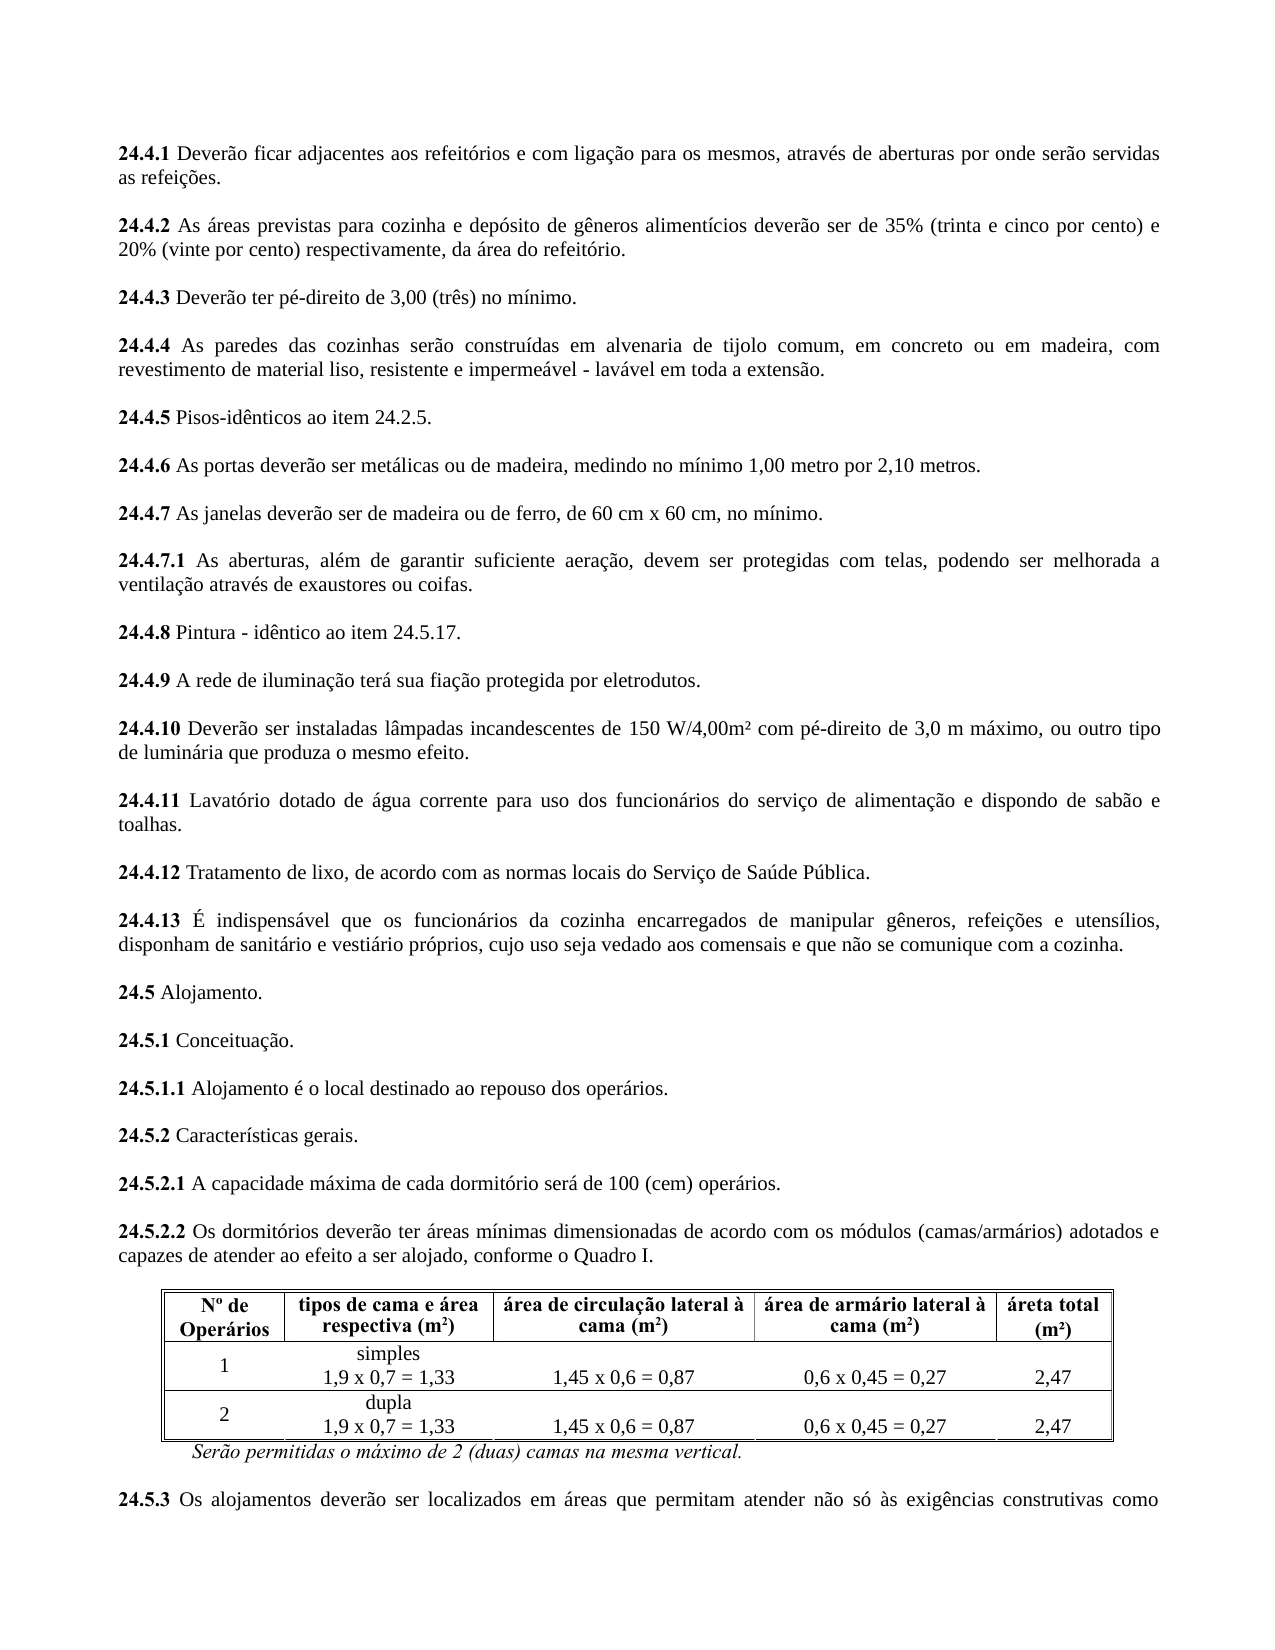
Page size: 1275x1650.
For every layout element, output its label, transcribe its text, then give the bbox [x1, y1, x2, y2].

text 0,6 x 0,45 = 0,27 [804, 1415, 971, 1438]
text toalhas. [118, 813, 207, 836]
text 2 [118, 1124, 153, 1148]
text 4.5.1.1 Alojamento é o local destinado ao repouso dos operários. [128, 1077, 693, 1100]
text capazes de atender ao efeito a ser alojado, conforme o Quadro I. [118, 1244, 678, 1267]
text 2 [118, 1173, 153, 1196]
text simples [357, 1342, 479, 1365]
text 0% (vinte por cento) respectivamente, da área do refeitório. [128, 238, 650, 261]
text Serão permitidas o máximo de 2 (duas) camas na mesma vertical. [192, 1440, 767, 1463]
text 4.4.7 As janelas deverão ser de madeira ou de ferro, de 60 cm x 60 cm, no mínimo. [128, 502, 1184, 525]
text 2 [219, 1403, 254, 1426]
text 4.5.3 Os alojamentos deverão ser localizados em áreas que permitam atender não só às exigências construtivas como [128, 1488, 1183, 1511]
text 1,45 x 0,6 = 0,87 [552, 1366, 719, 1389]
text 4.4.6 As portas deverão ser metálicas ou de madeira, medindo no mínimo 1,00 metro por 2,10 metros. [128, 454, 1184, 477]
text 4.5.1 Conceituação. [128, 1029, 319, 1052]
text Nº de [201, 1294, 295, 1317]
text 4.4.7.1 As aberturas, além de garantir suficiente aeração, devem ser protegidas com telas, podendo ser melhorada a [128, 549, 1184, 573]
text 4.5.2.1 A capacidade máxima de cada dormitório será de 100 (cem) operários. [128, 1172, 1184, 1195]
text 4.4.4 As paredes das cozinhas serão construídas em alvenaria de tijolo comum, em concreto ou em madeira, com [128, 334, 1184, 357]
text 4.5.2 Características gerais. [128, 1124, 693, 1147]
text 4.4.8 Pintura - idêntico ao item 24.5.17. [128, 621, 485, 644]
text ,9 x 0,7 = 1,33 [333, 1415, 479, 1438]
text 4.4.12 Tratamento de lixo, de acordo com as normas locais do Serviço de Saúde Pública. [128, 861, 894, 884]
text revestimento de material liso, resistente e impermeável - lavável em toda a extensão. [118, 358, 849, 381]
text dupla [365, 1391, 479, 1414]
text 4.4.10 Deverão ser instaladas lâmpadas incandescentes de 150 W/4,00m² com pé-direito de 3,0 m máximo, ou outro tipo [128, 717, 1184, 740]
text 0,6 x 0,45 = 0,27 [804, 1366, 971, 1389]
text 4.4.2 As áreas previstas para cozinha e depósito de gêneros alimentícios deverão ser de 35% (trinta e cinco por cento) e [128, 214, 1184, 237]
text 1,45 x 0,6 = 0,87 [552, 1415, 719, 1438]
text 4.4.13 É indispensável que os funcionários da cozinha encarregados de manipular gêneros, refeições e utensílios, [128, 909, 1184, 932]
text cama (m2) [578, 1314, 694, 1338]
text disponham de sanitário e vestiário próprios, cujo uso seja vedado aos comensais e que não se comunique com a cozinha. [118, 933, 1147, 956]
text 4.4.11 Lavatório dotado de água corrente para uso dos funcionários do serviço de alimentação e dispondo de sabão e [128, 789, 1184, 812]
text 1 [219, 1354, 254, 1377]
text (m²) [1034, 1318, 1097, 1341]
text cama (m2) [830, 1314, 945, 1338]
text respectiva (m2) [322, 1314, 480, 1338]
text ventilação através de exaustores ou coifas. [118, 573, 497, 596]
text 1 [323, 1366, 358, 1389]
text 2,47 [1034, 1366, 1097, 1389]
text Operários [179, 1318, 295, 1341]
text 4.4.3 Deverão ter pé-direito de 3,00 (três) no mínimo. [128, 286, 601, 309]
text de luminária que produza o mesmo efeito. [118, 741, 494, 764]
text 4.5.2.2 Os dormitórios deverão ter áreas mínimas dimensionadas de acordo com os módulos (camas/armários) adotados e [128, 1220, 1184, 1243]
text 4.4.9 A rede de iluminação terá sua fiação protegida por eletrodutos. [128, 669, 724, 692]
picture [162, 1290, 1113, 1441]
text tipos de cama e área área de circulação lateral à área de armário lateral à áreta total [298, 1293, 1124, 1317]
text ,9 x 0,7 = 1,33 [358, 1366, 479, 1389]
text as refeições. [118, 166, 246, 189]
text 4.4.5 Pisos-idênticos ao item 24.2.5. [128, 406, 456, 429]
text 2,47 [1034, 1415, 1097, 1438]
text 4.5 Alojamento. [128, 981, 288, 1004]
text 4.4.1 Deverão ficar adjacentes aos refeitórios e com ligação para os mesmos, através de aberturas por onde serão servidas [128, 142, 1184, 165]
